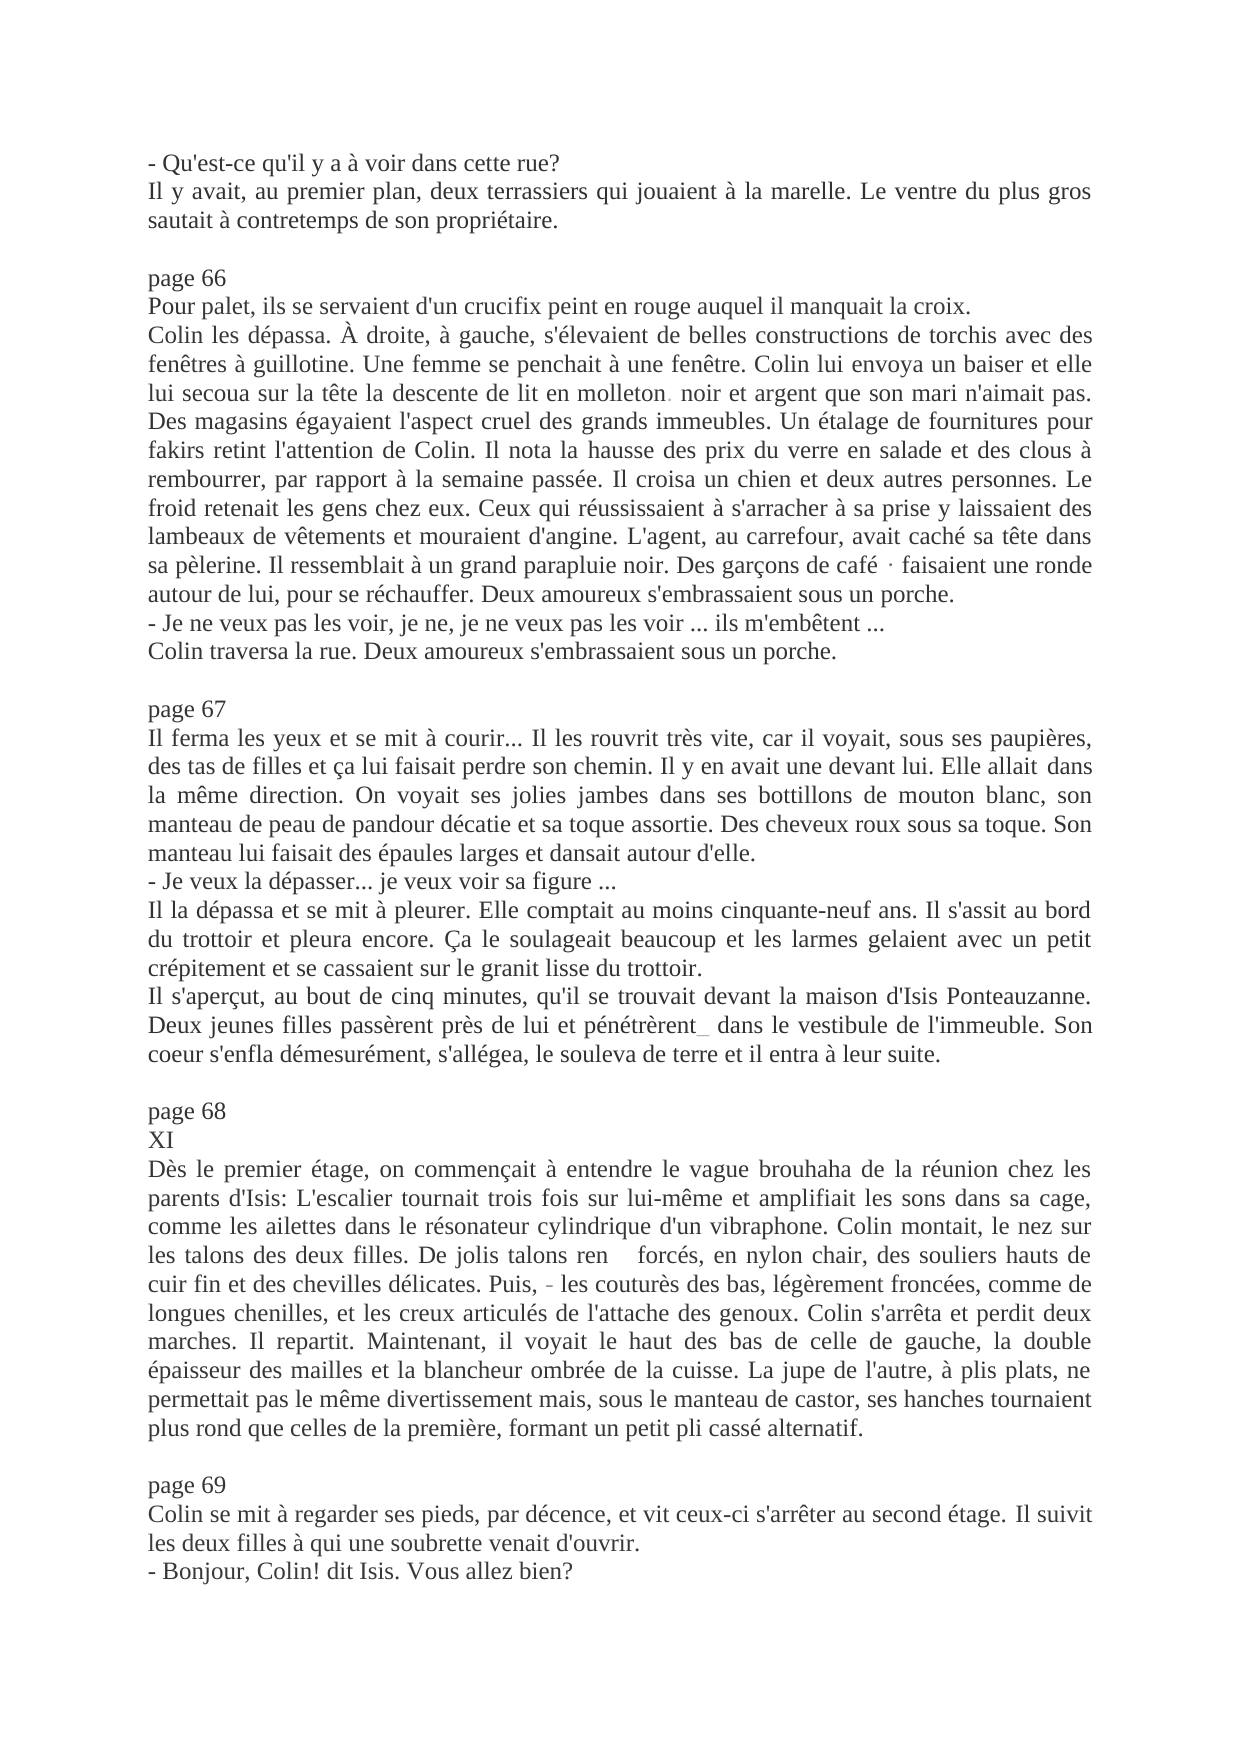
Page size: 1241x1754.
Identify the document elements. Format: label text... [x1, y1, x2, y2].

text - Bonjour, Colin! dit Isis. Vous allez bien? [148, 1556, 1093, 1585]
text Colin traversa la rue. Deux amoureux s'embrassaient sous un porche. [148, 636, 1093, 665]
text page 69 [148, 1470, 1093, 1499]
text page 66 [148, 263, 1093, 291]
text Colin se mit à regarder ses pieds, par décence, et vit ceux-ci s'arrêter au second étage. Il suivit les deux filles à qui une soubrette venait d'ouvrir. [148, 1499, 1093, 1556]
text Il la dépassa et se mit à pleurer. Elle comptait au moins cinquante-neuf ans. Il s'assit au bord du trottoir et pleura encore. Ça le soulageait beaucoup et les larmes gelaient avec un petit crépitement et se cassaient sur le granit lisse du trottoir. [148, 895, 1093, 981]
text Il y avait, au premier plan, deux terrassiers qui jouaient à la marelle. Le ventre du plus gros sautait à contretemps de son propriétaire. [148, 176, 1093, 234]
text Il s'aperçut, au bout de cinq minutes, qu'il se trouvait devant la maison d'Isis Ponteauzanne. Deux jeunes filles passèrent près de lui et pénétrèrent_ dans le vestibule de l'immeuble. Son coeur s'enfla démesurément, s'allégea, le souleva de terre et il entra à leur suite. [148, 981, 1093, 1068]
text Il ferma les yeux et se mit à courir... Il les rouvrit très vite, car il voyait, sous ses paupières, des tas de filles et ça lui faisait perdre son chemin. Il y en avait une devant lui. Elle allait dans la même direction. On voyait ses jolies jambes dans ses bottillons de mouton blanc, son manteau de peau de pandour décatie et sa toque assortie. Des cheveux roux sous sa toque. Son manteau lui faisait des épaules larges et dansait autour d'elle. [148, 723, 1093, 866]
text Colin les dépassa. À droite, à gauche, s'élevaient de belles constructions de torchis avec des fenêtres à guillotine. Une femme se penchait à une fenêtre. Colin lui envoya un baiser et elle lui secoua sur la tête la descente de lit en molleton. noir et argent que son mari n'aimait pas. Des magasins égayaient l'aspect cruel des grands immeubles. Un étalage de fournitures pour fakirs retint l'attention de Colin. Il nota la hausse des prix du verre en salade et des clous à rembourrer, par rapport à la semaine passée. Il croisa un chien et deux autres personnes. Le froid retenait les gens chez eux. Ceux qui réussissaient à s'arracher à sa prise y laissaient des lambeaux de vêtements et mouraient d'angine. L'agent, au carrefour, avait caché sa tête dans sa pèlerine. Il ressemblait à un grand parapluie noir. Des garçons de café · faisaient une ronde autour de lui, pour se réchauffer. Deux amoureux s'embrassaient sous un porche. [148, 320, 1093, 608]
text Dès le premier étage, on commençait à entendre le vague brouhaha de la réunion chez les parents d'Isis: L'escalier tournait trois fois sur lui-même et amplifiait les sons dans sa cage, comme les ailettes dans le résonateur cylindrique d'un vibraphone. Colin montait, le nez sur les talons des deux filles. De jolis talons ren􀀻 forcés, en nylon chair, des souliers hauts de cuir fin et des chevilles délicates. Puis, - les couturès des bas, légèrement froncées, comme de longues chenilles, et les creux articulés de l'attache des genoux. Colin s'arrêta et perdit deux marches. Il repartit. Maintenant, il voyait le haut des bas de celle de gauche, la double épaisseur des mailles et la blancheur ombrée de la cuisse. La jupe de l'autre, à plis plats, ne permettait pas le même divertissement mais, sous le manteau de castor, ses hanches tournaient plus rond que celles de la première, formant un petit pli cassé alternatif. [148, 1154, 1093, 1441]
text - Qu'est-ce qu'il y a à voir dans cette rue? [148, 148, 1093, 176]
text page 67 [148, 694, 1093, 723]
text Pour palet, ils se servaient d'un crucifix peint en rouge auquel il manquait la croix. [148, 291, 1093, 320]
text XI [148, 1125, 1093, 1154]
text - Je ne veux pas les voir, je ne, je ne veux pas les voir ... ils m'embêtent ... [148, 608, 1093, 636]
text page 68 [148, 1096, 1093, 1125]
text - Je veux la dépasser... je veux voir sa figure ... [148, 866, 1093, 895]
